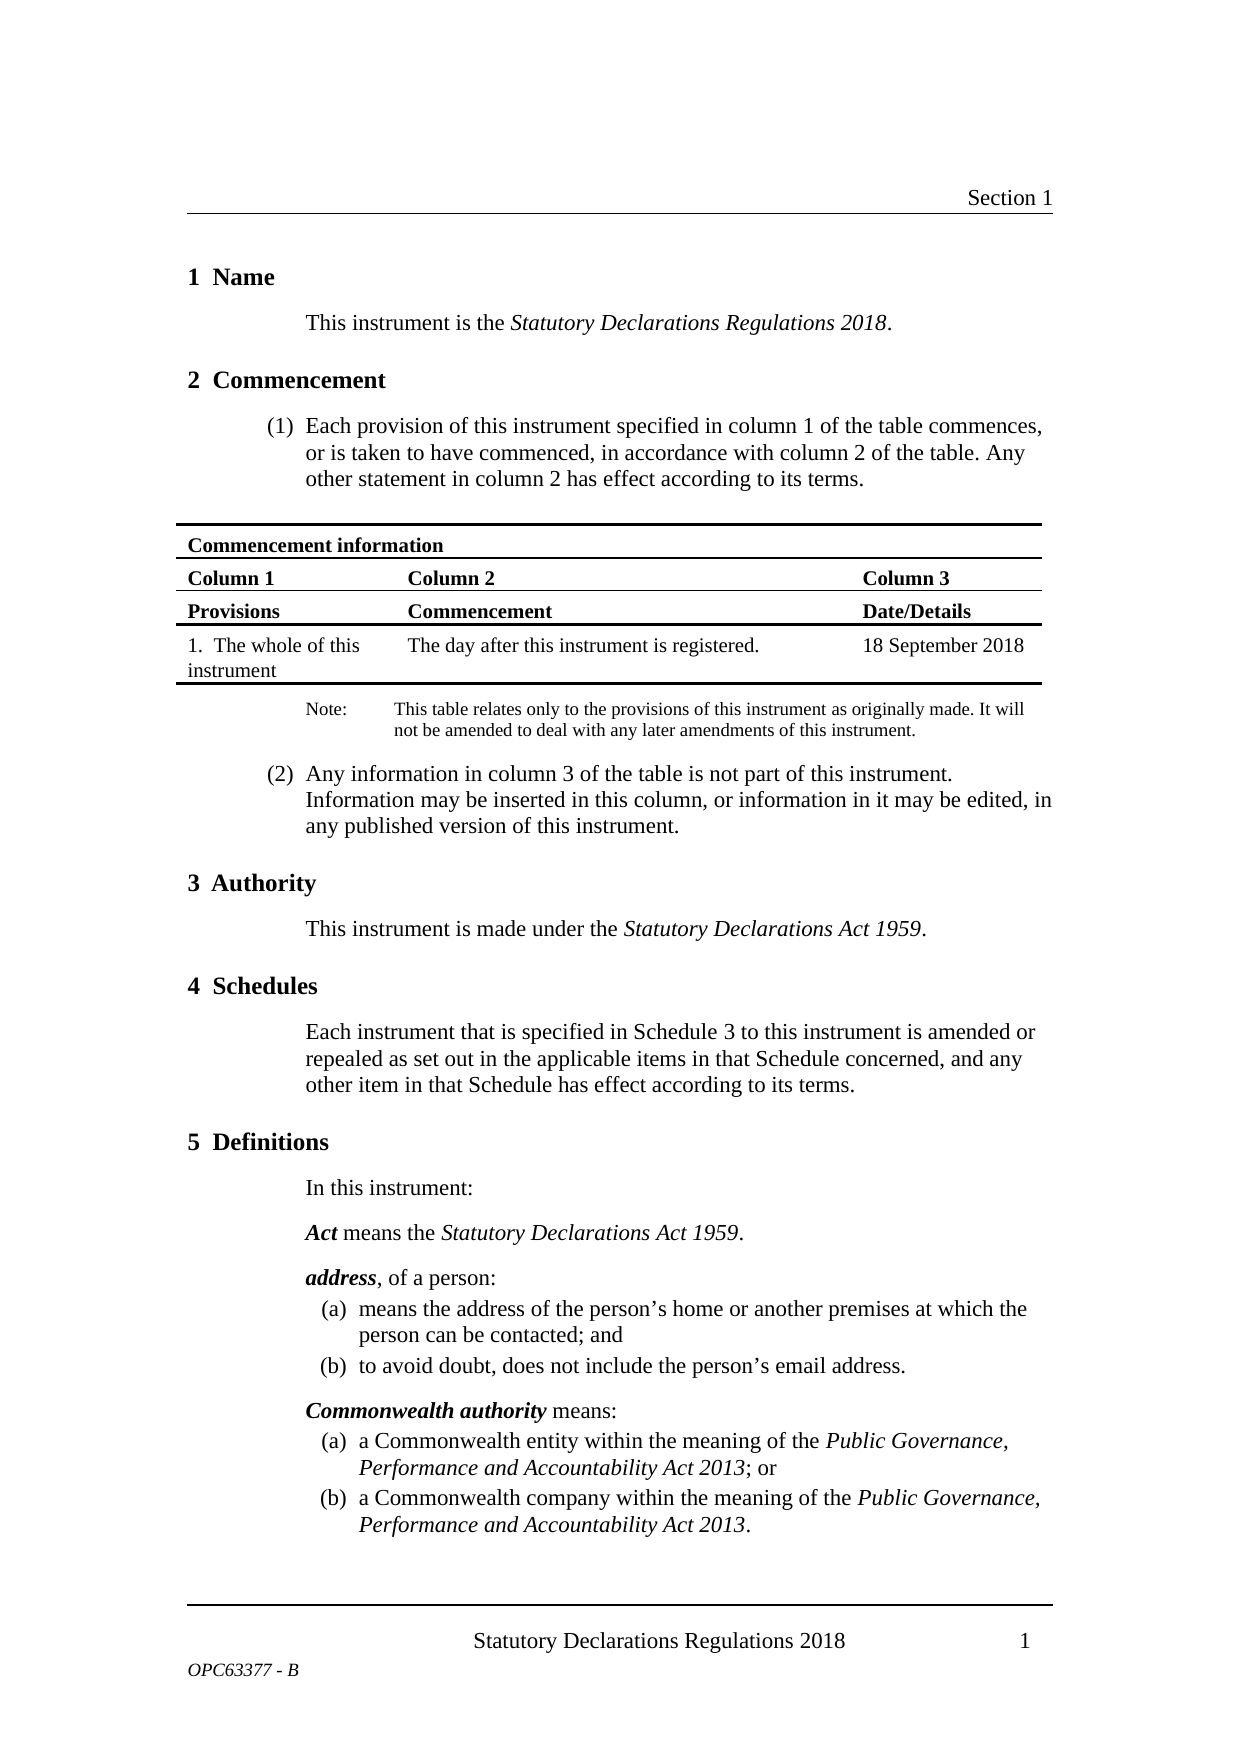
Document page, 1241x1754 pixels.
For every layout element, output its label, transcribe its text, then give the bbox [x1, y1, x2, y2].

text 4 Schedules [187, 971, 1053, 1000]
text Act means the Statutory Declarations Act 1959. [305, 1219, 1053, 1246]
text 5 Definitions [187, 1127, 1053, 1155]
table_header Commencement information [176, 526, 1042, 557]
text (1) Each provision of this instrument specified in column 1 of the table commences, or is taken to have commenced, in accordance with column 2 of the table. Any other statement in column 2 has effect according to its terms. [187, 412, 1053, 491]
text This instrument is the Statutory Declarations Regulations 2018. [187, 309, 1053, 336]
text Each instrument that is specified in Schedule 3 to this instrument is amended or repealed as set out in the applicable items in that Schedule concerned, and any other item in that Schedule has effect according to its terms. [187, 1018, 1053, 1097]
text Commonwealth authority means: [305, 1397, 1053, 1423]
text 2 Commencement [187, 365, 1053, 393]
text This instrument is made under the Statutory Declarations Act 1959. [187, 915, 1053, 942]
text Note: This table relates only to the provisions of this instrument as originally made. It will not be amended to deal with any later amendments of this instrument. [305, 698, 1053, 741]
table_cell Column 1 [176, 559, 396, 590]
text (2) Any information in column 3 of the table is not part of this instrument. Information may be inserted in this column, or information in it may be edited, in any published version of this instrument. [187, 760, 1053, 839]
text (b) to avoid doubt, does not include the person’s email address. [187, 1352, 1053, 1378]
table_cell 1. The whole of this instrument [176, 626, 396, 682]
text address, of a person: [305, 1264, 1053, 1291]
table_cell Commencement [396, 591, 851, 623]
table_cell 18 September 2018 [851, 626, 1042, 682]
text In this instrument: [187, 1174, 1053, 1201]
text (a) a Commonwealth entity within the meaning of the Public Governance, Performance and Accountability Act 2013; or [187, 1427, 1053, 1480]
text (b) a Commonwealth company within the meaning of the Public Governance, Performance and Accountability Act 2013. [187, 1484, 1053, 1537]
table_cell The day after this instrument is registered. [396, 626, 851, 682]
table_cell Column 3 [851, 559, 1042, 590]
text 1 Name [187, 262, 1053, 291]
text (a) means the address of the person’s home or another premises at which the person can be contacted; and [187, 1295, 1053, 1348]
text 3 Authority [187, 868, 1053, 897]
table_cell Date/Details [851, 591, 1042, 623]
table_cell Column 2 [396, 559, 851, 590]
table_cell Provisions [176, 591, 396, 623]
